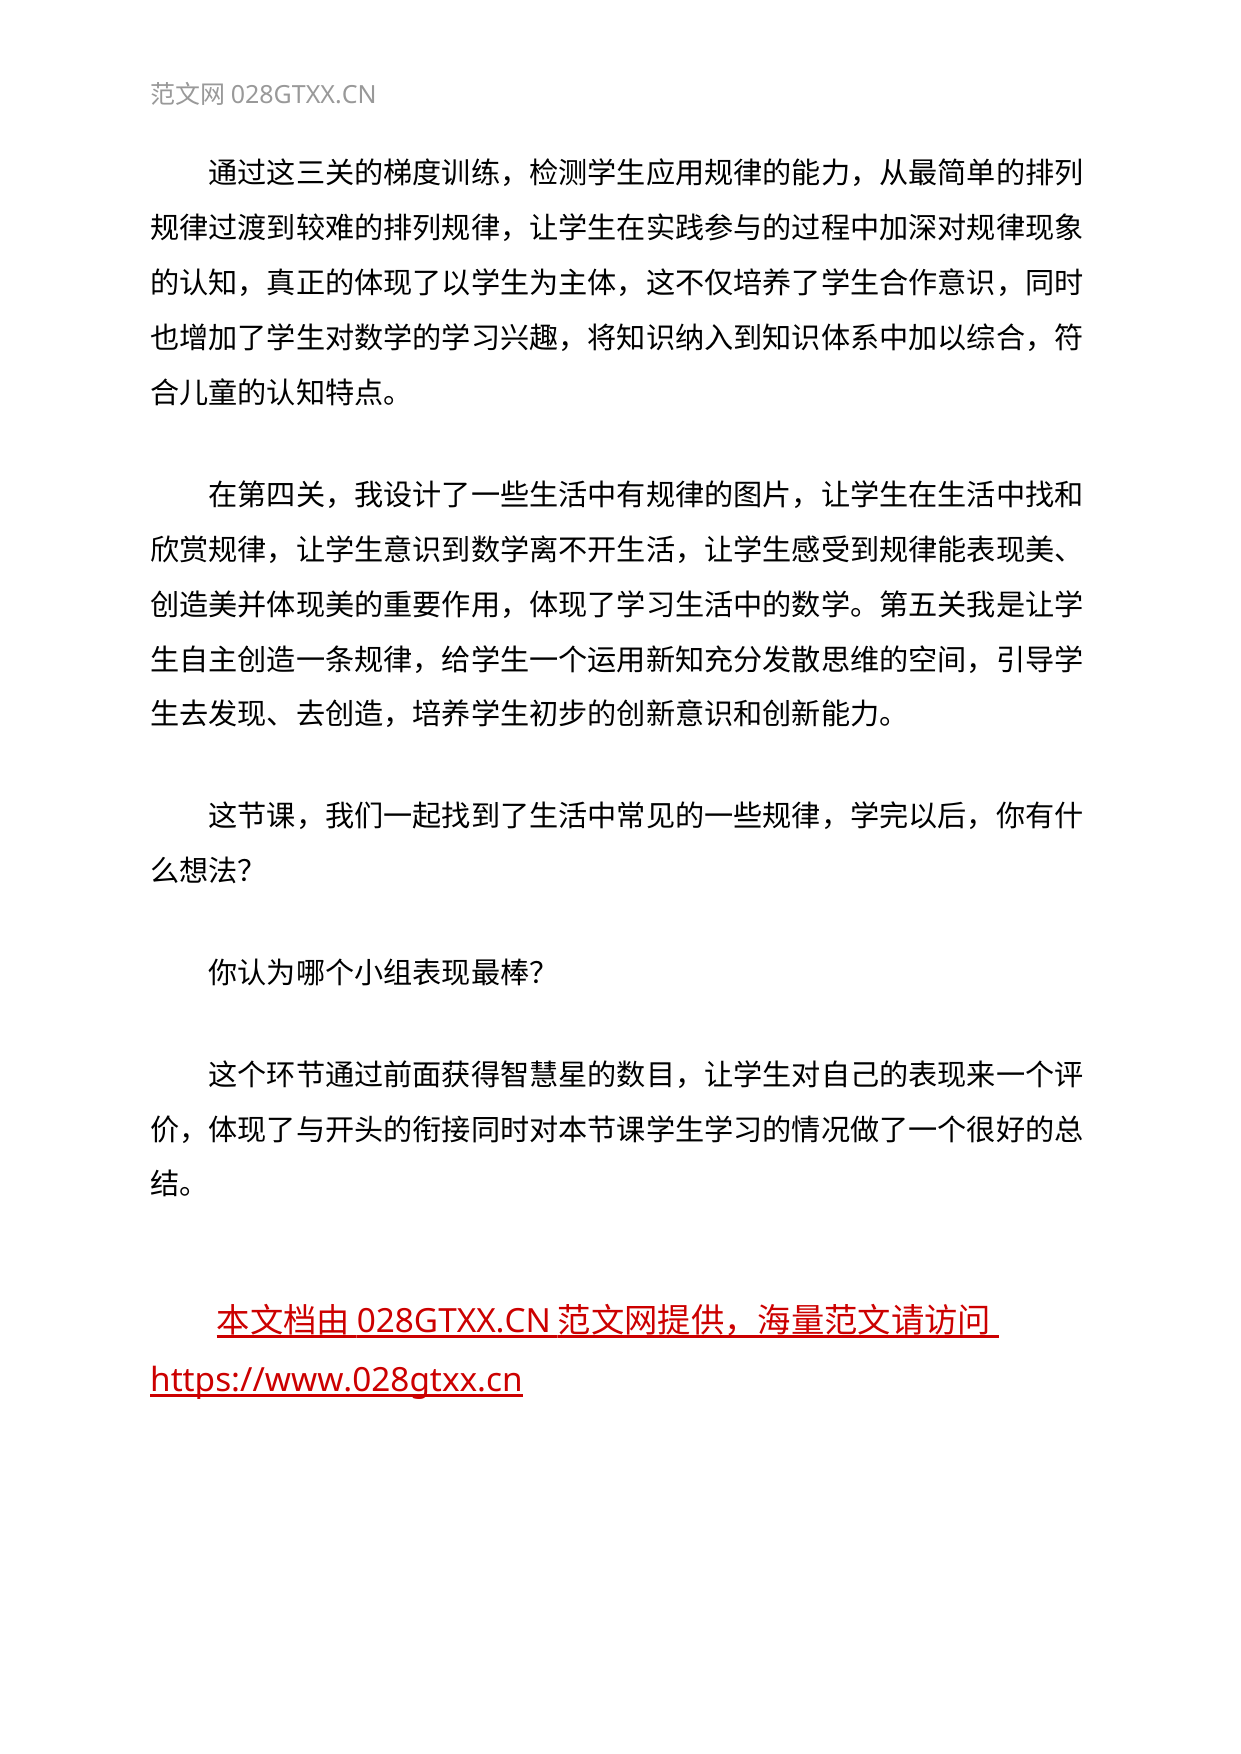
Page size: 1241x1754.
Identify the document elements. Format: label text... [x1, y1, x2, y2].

text 这节课，我们一起找到了生活中常见的一些规律，学完以后，你有什么想法？ [150, 793, 1090, 890]
text 在第四关，我设计了一些生活中有规律的图片，让学生在生活中找和欣赏规律，让学生意识到数学离不开生活，让学生感受到规律能表现美、创造美并体现美的重要作用，体现了学习生活中的数学。第五关我是让学生自主创造一条规律，给学生一个运用新知充分发散思维的空间，引导学生去发现、去创造，培养学生初步的创新意识和创新能力。 [150, 471, 1090, 733]
text 这个环节通过前面获得智慧星的数目，让学生对自己的表现来一个评价，体现了与开头的衔接同时对本节课学生学习的情况做了一个很好的总结。 [150, 1051, 1090, 1203]
text 通过这三关的梯度训练，检测学生应用规律的能力，从最简单的排列规律过渡到较难的排列规律，让学生在实践参与的过程中加深对规律现象的认知，真正的体现了以学生为主体，这不仅培养了学生合作意识，同时也增加了学生对数学的学习兴趣，将知识纳入到知识体系中加以综合，符合儿童的认知特点。 [150, 150, 1090, 412]
text 你认为哪个小组表现最棒？ [150, 949, 1090, 992]
text 本文档由028GTXX.CN范文网提供，海量范文请访问 https://www.028gtxx.cn [150, 1294, 1090, 1401]
